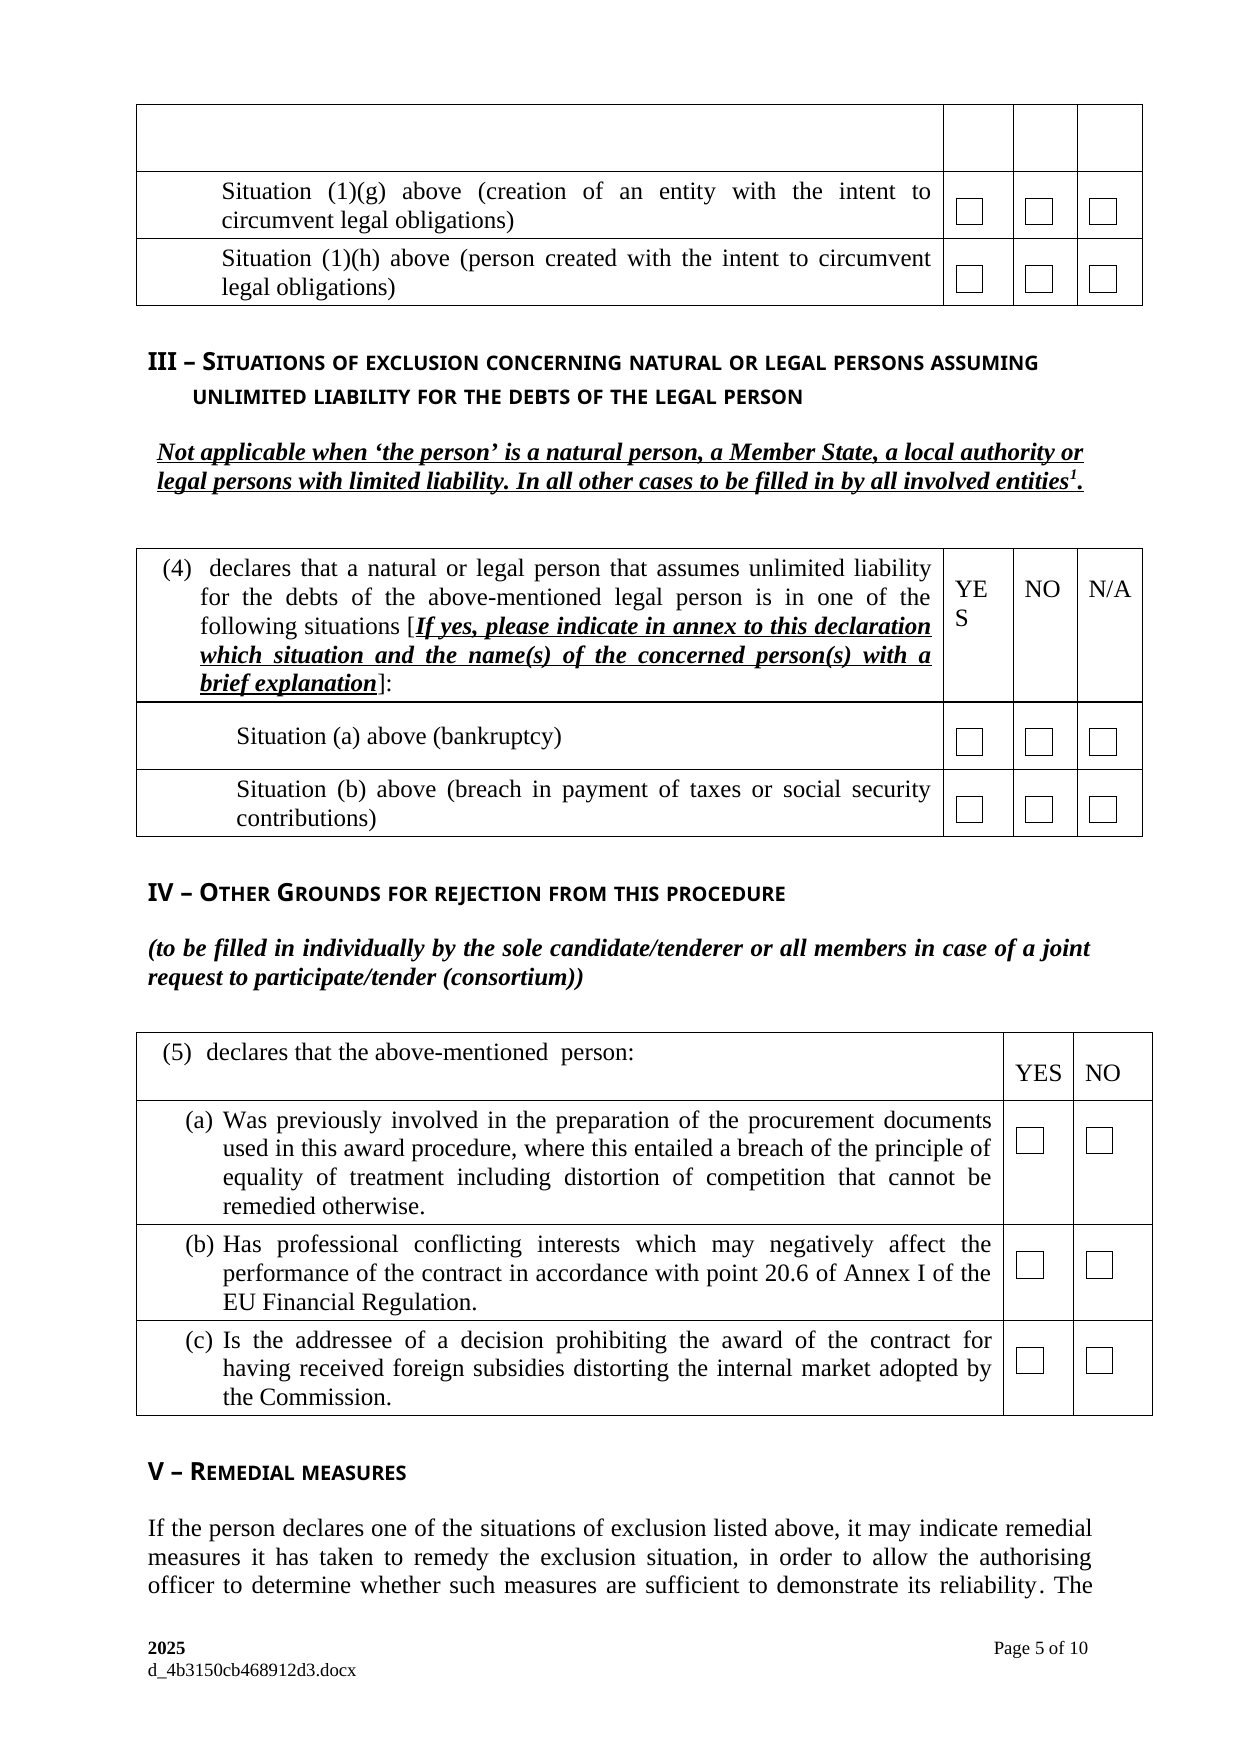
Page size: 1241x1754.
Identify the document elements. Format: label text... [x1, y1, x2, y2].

table_cell Situation (1)(g) above (creation of an entity with the intent to circumvent legal obligations) [137, 172, 943, 238]
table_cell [137, 105, 943, 171]
table_cell Situation (b) above (breach in payment of taxes or social security contributions) [137, 770, 943, 836]
table_cell [1004, 1225, 1073, 1319]
table_cell [944, 770, 1013, 836]
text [148, 1513, 1093, 1599]
table_cell Situation (a) above (bankruptcy) [137, 703, 943, 769]
table_cell [1004, 1101, 1073, 1224]
table_cell Situation (1)(h) above (person created with the intent to circumvent legal obligations) [137, 239, 943, 305]
table_cell [1074, 1101, 1152, 1224]
table_cell [1014, 172, 1077, 238]
text (to be filled in individually by the sole candidate/tenderer or all members in case of a joint request to participate/tender (consortium)) [148, 933, 1093, 991]
table_cell Has professional conflicting interests which may negatively affect the performance of the contract in accordance with point 20.6 of Annex I of the EU Financial Regulation. [137, 1225, 1003, 1319]
title III – Situations of exclusion concerning natural or legal persons assuming unlimited liability for the debts of the legal person [148, 344, 1093, 412]
table_cell Was previously involved in the preparation of the procurement documents used in this award procedure, where this entailed a breach of the principle of equality of treatment including distortion of competition that cannot be remedied otherwise. [137, 1101, 1003, 1224]
table_cell [944, 703, 1013, 769]
table_header YES [1004, 1033, 1073, 1099]
table_cell [1078, 770, 1142, 836]
table_header YES [944, 549, 1013, 701]
table_cell [944, 172, 1013, 238]
table_header declares that a natural or legal person that assumes unlimited liability for the debts of the above-mentioned legal person is in one of the following situations [If yes, please indicate in annex to this declaration which situation and the name(s) of the concerned person(s) with a brief explanation]: [137, 549, 943, 701]
table_cell [1074, 1225, 1152, 1319]
table_cell [944, 105, 1013, 171]
table_cell Is the addressee of a decision prohibiting the award of the contract for having received foreign subsidies distorting the internal market adopted by the Commission. [137, 1321, 1003, 1415]
table_cell [1078, 239, 1142, 305]
table_cell [1014, 770, 1077, 836]
table_cell [1078, 105, 1142, 171]
table_cell [944, 239, 1013, 305]
title IV – Other Grounds for rejection from this procedure [148, 874, 1093, 908]
title V – Remedial measures [148, 1454, 1093, 1488]
table_cell [1014, 239, 1077, 305]
table_cell [1014, 703, 1077, 769]
text Not applicable when ‘the person’ is a natural person, a Member State, a local authority or legal persons with limited liability. In all other cases to be filled in by all involved entities1. [148, 437, 1093, 494]
table_cell [1074, 1321, 1152, 1415]
table_cell [1078, 172, 1142, 238]
table_cell [1078, 703, 1142, 769]
table_header NO [1074, 1033, 1152, 1099]
table_cell [1004, 1321, 1073, 1415]
table_header NO [1014, 549, 1077, 701]
table_header declares that the above-mentioned person: [137, 1033, 1003, 1099]
table_header N/A [1078, 549, 1142, 701]
table_cell [1014, 105, 1077, 171]
